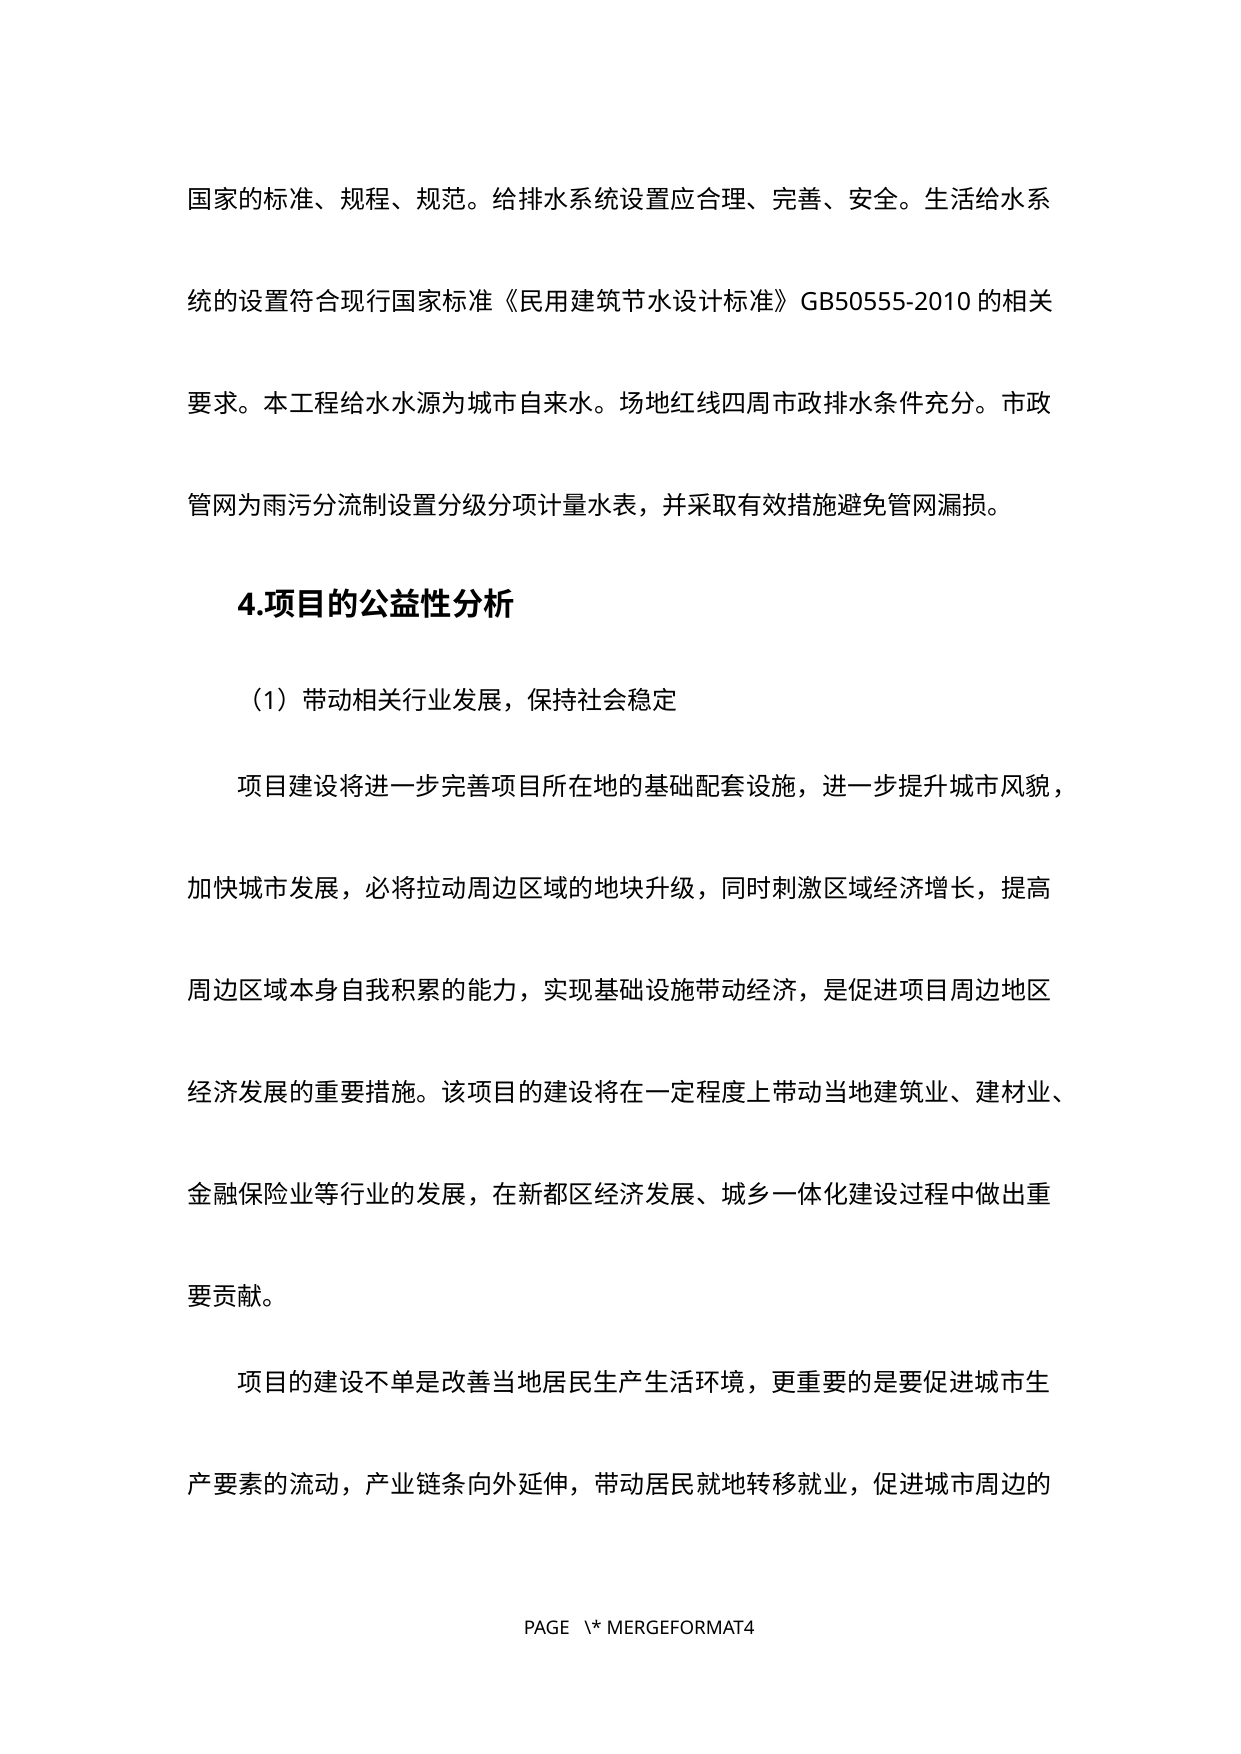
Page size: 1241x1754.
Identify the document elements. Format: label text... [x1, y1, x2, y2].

text 项目建设将进一步完善项目所在地的基础配套设施，进一步提升城市风貌，加快城市发展，必将拉动周边区域的地块升级，同时刺激区域经济增长，提高周边区域本身自我积累的能力，实现基础设施带动经济，是促进项目周边地区经济发展的重要措施。该项目的建设将在一定程度上带动当地建筑业、建材业、金融保险业等行业的发展，在新都区经济发展、城乡一体化建设过程中做出重要贡献。 [187, 751, 1053, 1328]
text （1）带动相关行业发展，保持社会稳定 [187, 665, 1053, 733]
subtitle 4.项目的公益性分析 [237, 568, 1053, 636]
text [187, 164, 1053, 537]
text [187, 1346, 1053, 1516]
